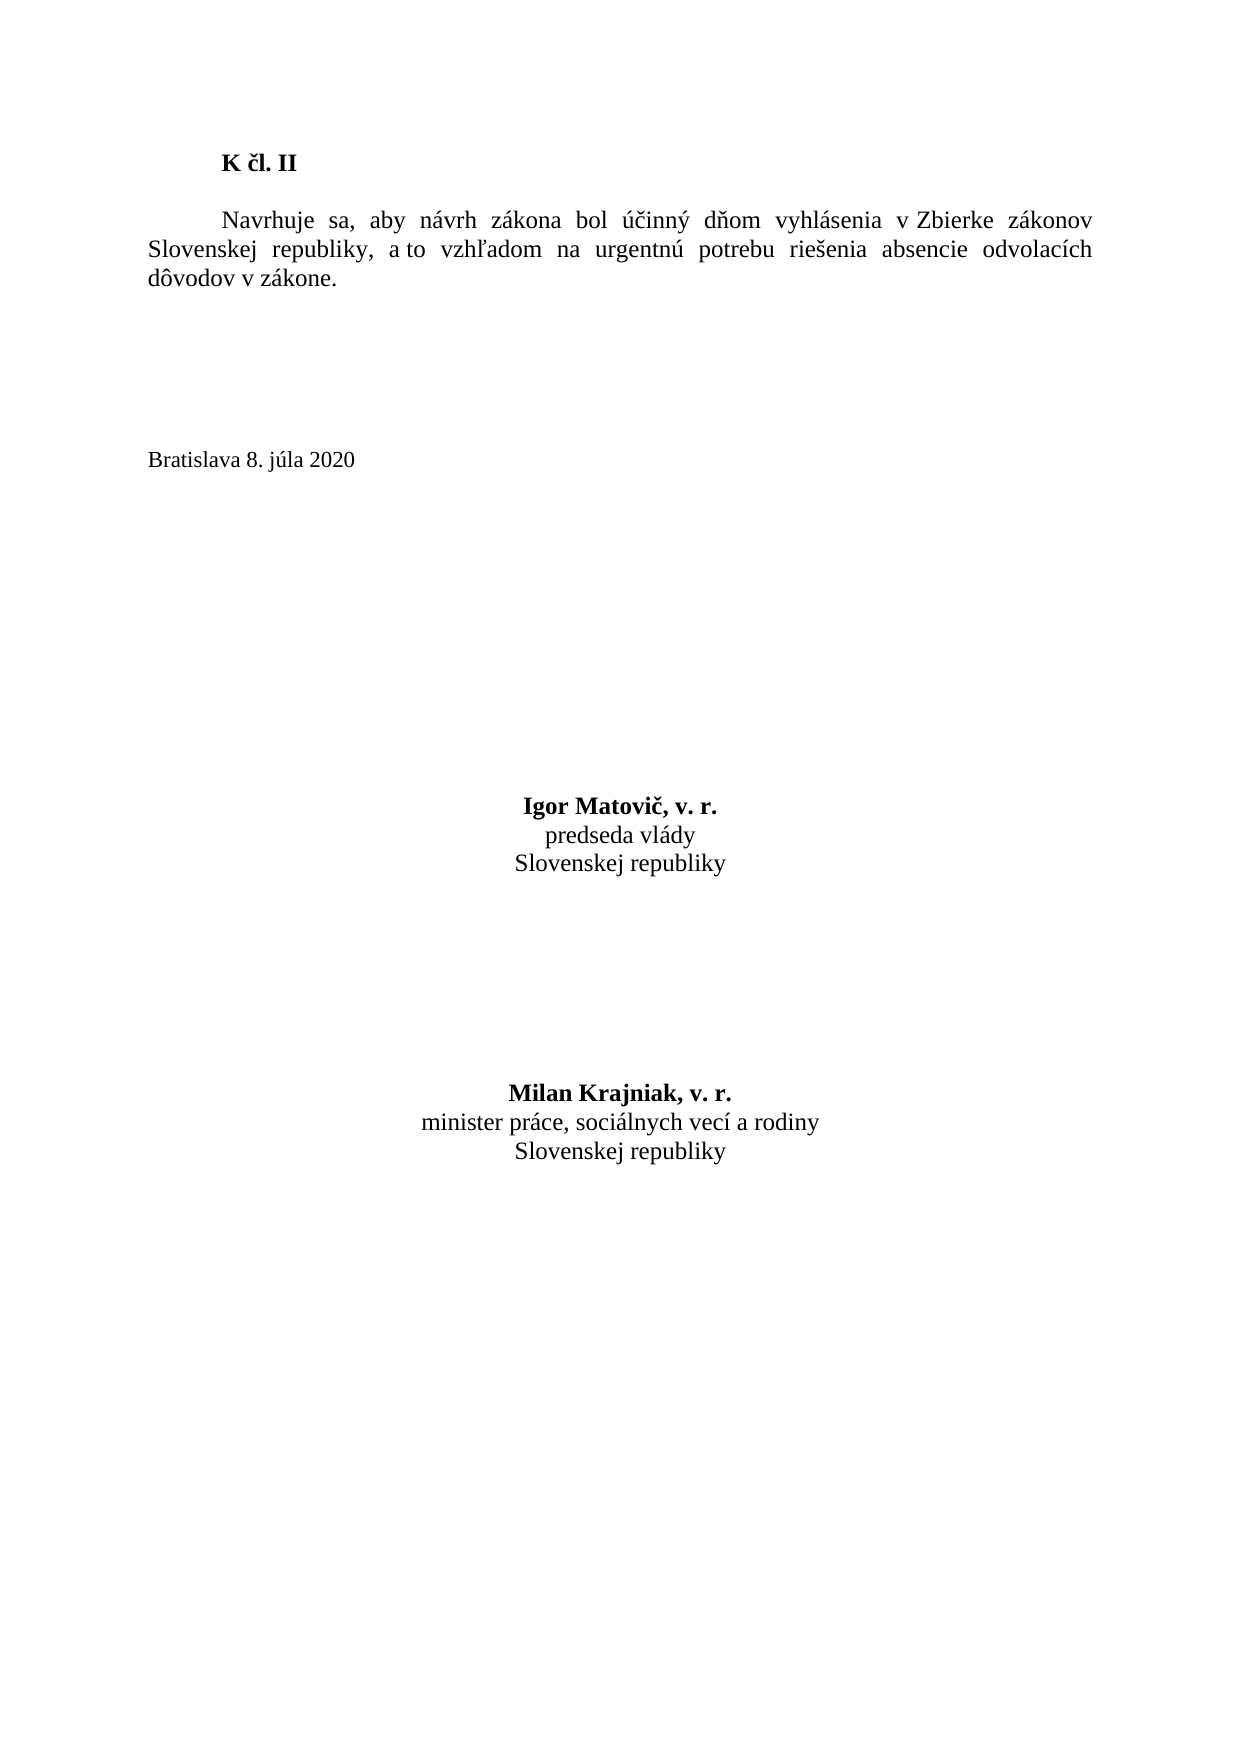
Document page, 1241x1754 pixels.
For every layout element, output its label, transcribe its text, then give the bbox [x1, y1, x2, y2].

text Slovenskej republiky [148, 848, 1093, 877]
text K čl. II [148, 148, 1093, 176]
text predseda vlády [148, 820, 1093, 848]
text Milan Krajniak, v. r. [148, 1078, 1093, 1107]
text Igor Matovič, v. r. [148, 791, 1093, 820]
text Bratislava 8. júla 2020 [148, 446, 1093, 472]
text minister práce, sociálnych vecí a rodiny [148, 1107, 1093, 1136]
text Navrhuje sa, aby návrh zákona bol účinný dňom vyhlásenia v Zbierke zákonov Slovenskej republiky, a to vzhľadom na urgentnú potrebu riešenia absencie odvolacích dôvodov v zákone. [148, 205, 1093, 291]
text Slovenskej republiky [148, 1136, 1093, 1165]
